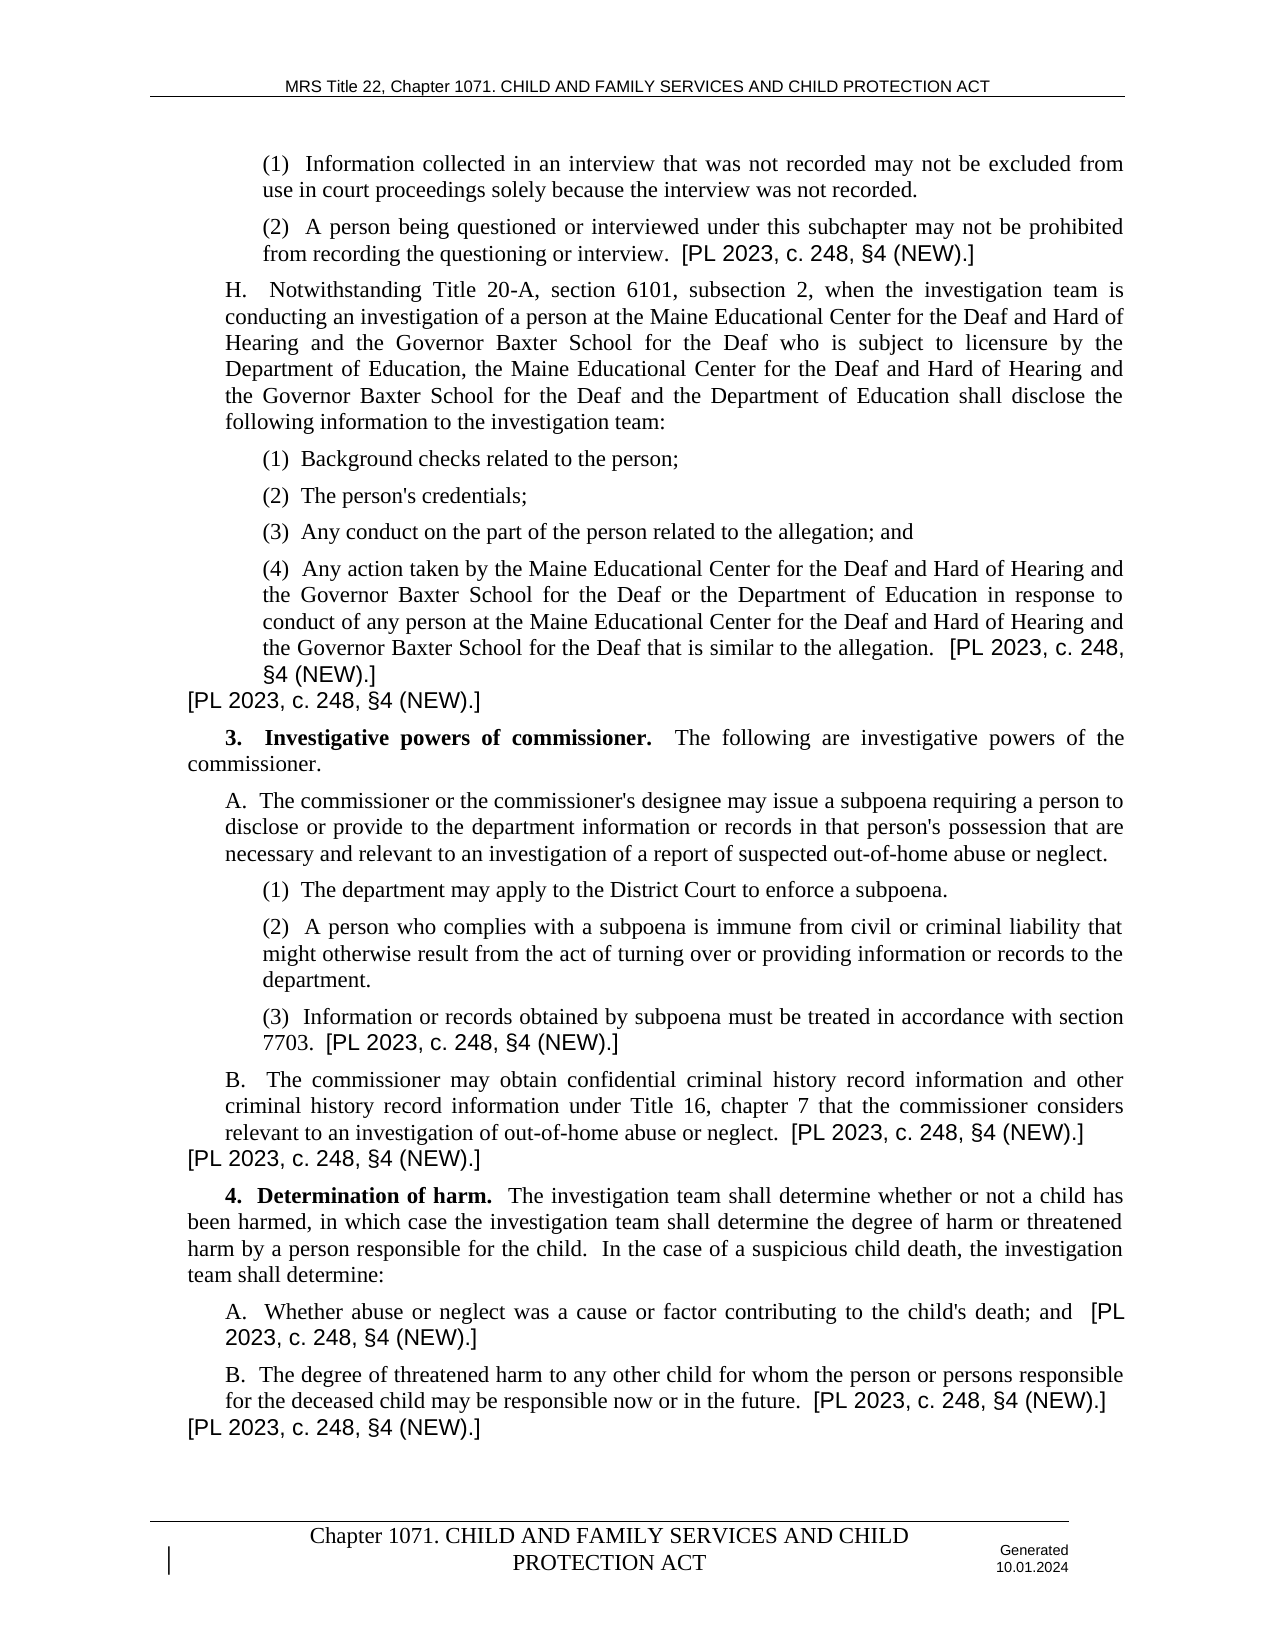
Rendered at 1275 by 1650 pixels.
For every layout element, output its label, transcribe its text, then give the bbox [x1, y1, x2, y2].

text (1) Information collected in an interview that was not recorded may not be excluded from use in court proceedings solely because the interview was not recorded. [262, 150, 1125, 203]
text (2) A person being questioned or interviewed under this subchapter may not be prohibited from recording the questioning or interview. [PL 2023, c. 248, §4 (NEW).] [262, 213, 1125, 266]
text (3) Any conduct on the part of the person related to the allegation; and [262, 518, 1125, 545]
text (1) The department may apply to the District Court to enforce a subpoena. [262, 876, 1125, 903]
text [PL 2023, c. 248, §4 (NEW).] [187, 687, 1125, 713]
text [PL 2023, c. 248, §4 (NEW).] [187, 1145, 1125, 1171]
text (3) Information or records obtained by subpoena must be treated in accordance with section 7703. [PL 2023, c. 248, §4 (NEW).] [262, 1003, 1125, 1056]
text (2) The person's credentials; [262, 482, 1125, 508]
text [PL 2023, c. 248, §4 (NEW).] [187, 1414, 1125, 1440]
text A. The commissioner or the commissioner's designee may issue a subpoena requiring a person to disclose or provide to the department information or records in that person's possession that are necessary and relevant to an investigation of a report of suspected out-of-home abuse or neglect. [225, 787, 1125, 866]
text H. Notwithstanding Title 20‑A, section 6101, subsection 2, when the investigation team is conducting an investigation of a person at the Maine Educational Center for the Deaf and Hard of Hearing and the Governor Baxter School for the Deaf who is subject to licensure by the Department of Education, the Maine Educational Center for the Deaf and Hard of Hearing and the Governor Baxter School for the Deaf and the Department of Education shall disclose the following information to the investigation team: [225, 276, 1125, 434]
text B. The degree of threatened harm to any other child for whom the person or persons responsible for the deceased child may be responsible now or in the future. [PL 2023, c. 248, §4 (NEW).] [225, 1361, 1125, 1414]
text 4. Determination of harm. The investigation team shall determine whether or not a child has been harmed, in which case the investigation team shall determine the degree of harm or threatened harm by a person responsible for the child. In the case of a suspicious child death, the investigation team shall determine: [187, 1182, 1125, 1287]
text (1) Background checks related to the person; [262, 445, 1125, 471]
text (4) Any action taken by the Maine Educational Center for the Deaf and Hard of Hearing and the Governor Baxter School for the Deaf or the Department of Education in response to conduct of any person at the Maine Educational Center for the Deaf and Hard of Hearing and the Governor Baxter School for the Deaf that is similar to the allegation. [PL 2023, c. 248, §4 (NEW).] [262, 555, 1125, 687]
text A. Whether abuse or neglect was a cause or factor contributing to the child's death; and [PL 2023, c. 248, §4 (NEW).] [225, 1298, 1125, 1351]
text 3. Investigative powers of commissioner. The following are investigative powers of the commissioner. [187, 724, 1125, 777]
text (2) A person who complies with a subpoena is immune from civil or criminal liability that might otherwise result from the act of turning over or providing information or records to the department. [262, 913, 1125, 992]
text B. The commissioner may obtain confidential criminal history record information and other criminal history record information under Title 16, chapter 7 that the commissioner considers relevant to an investigation of out-of-home abuse or neglect. [PL 2023, c. 248, §4 (NEW).] [225, 1066, 1125, 1145]
